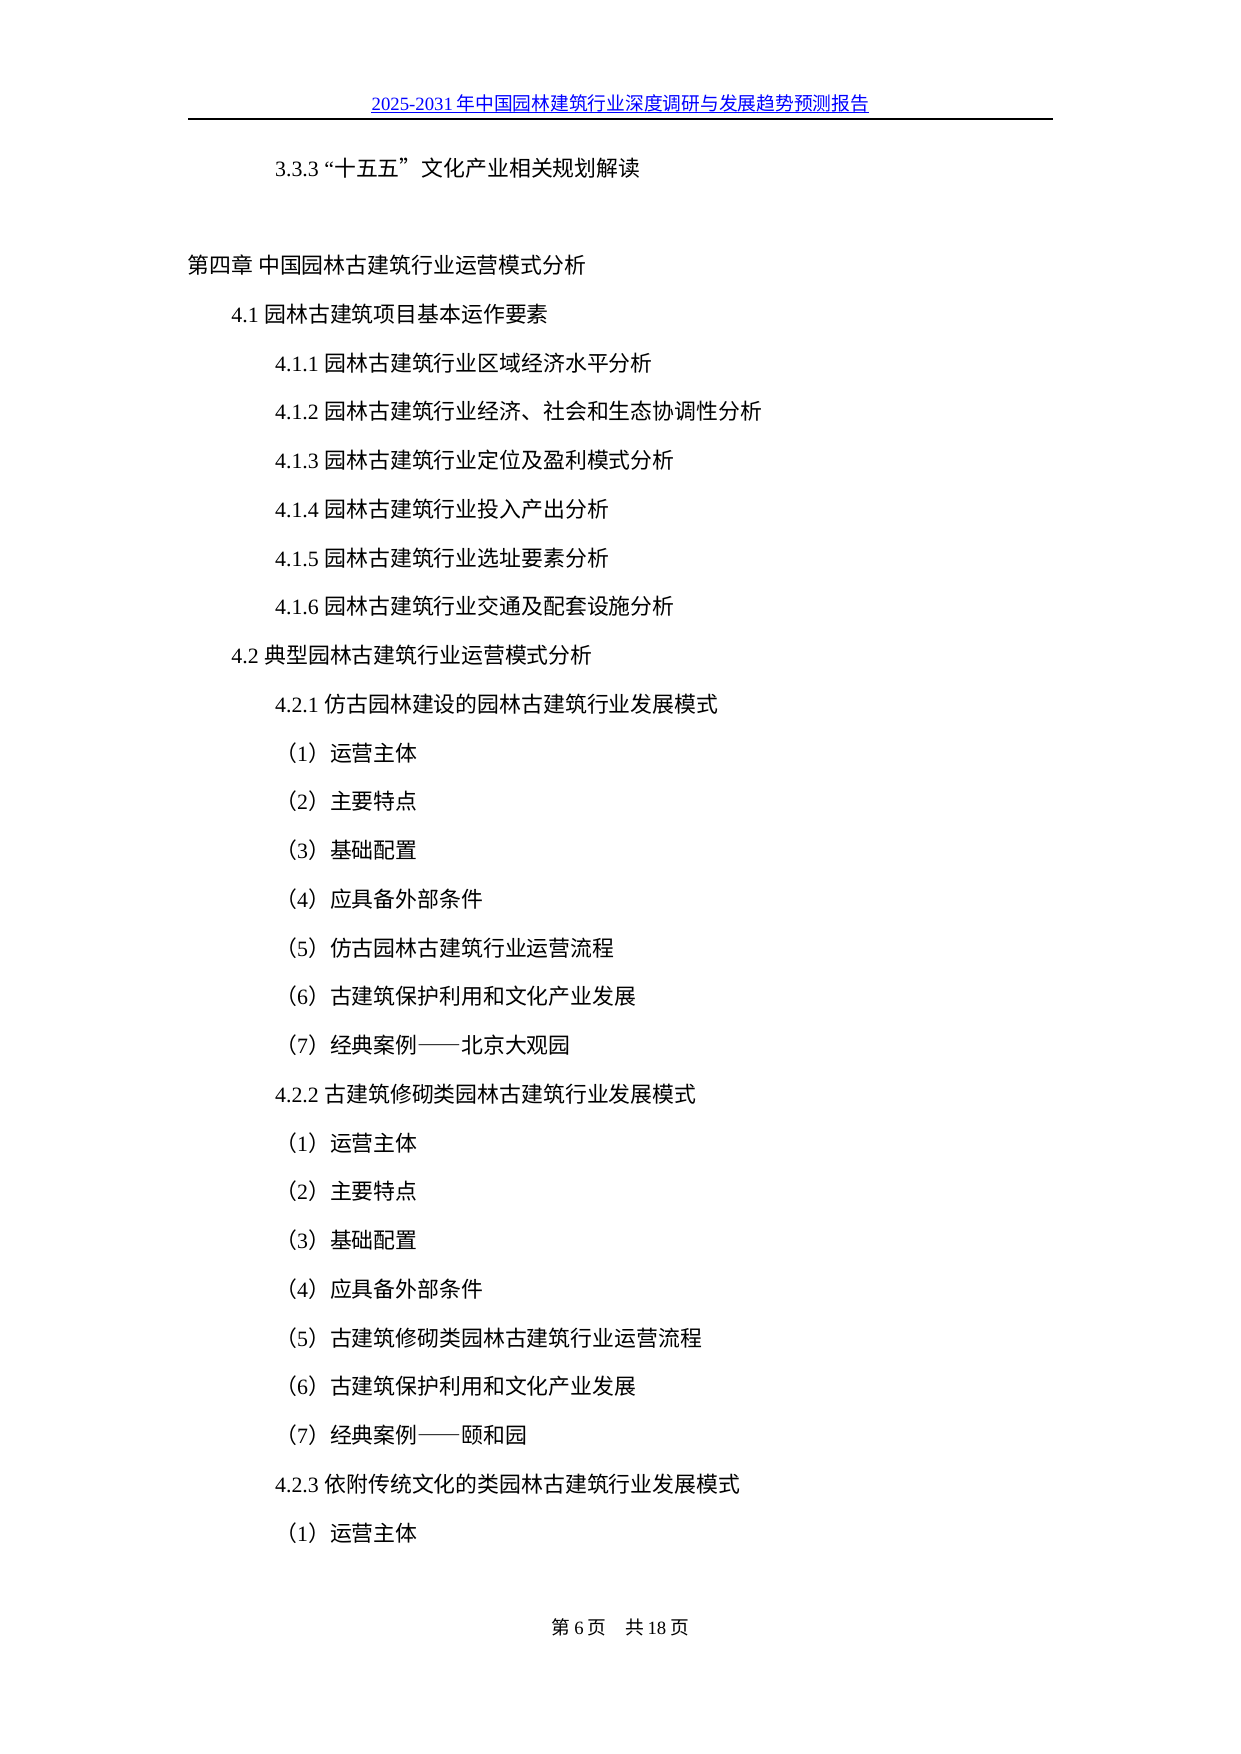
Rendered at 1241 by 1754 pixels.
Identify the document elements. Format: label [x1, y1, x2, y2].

text [187, 150, 1053, 1548]
